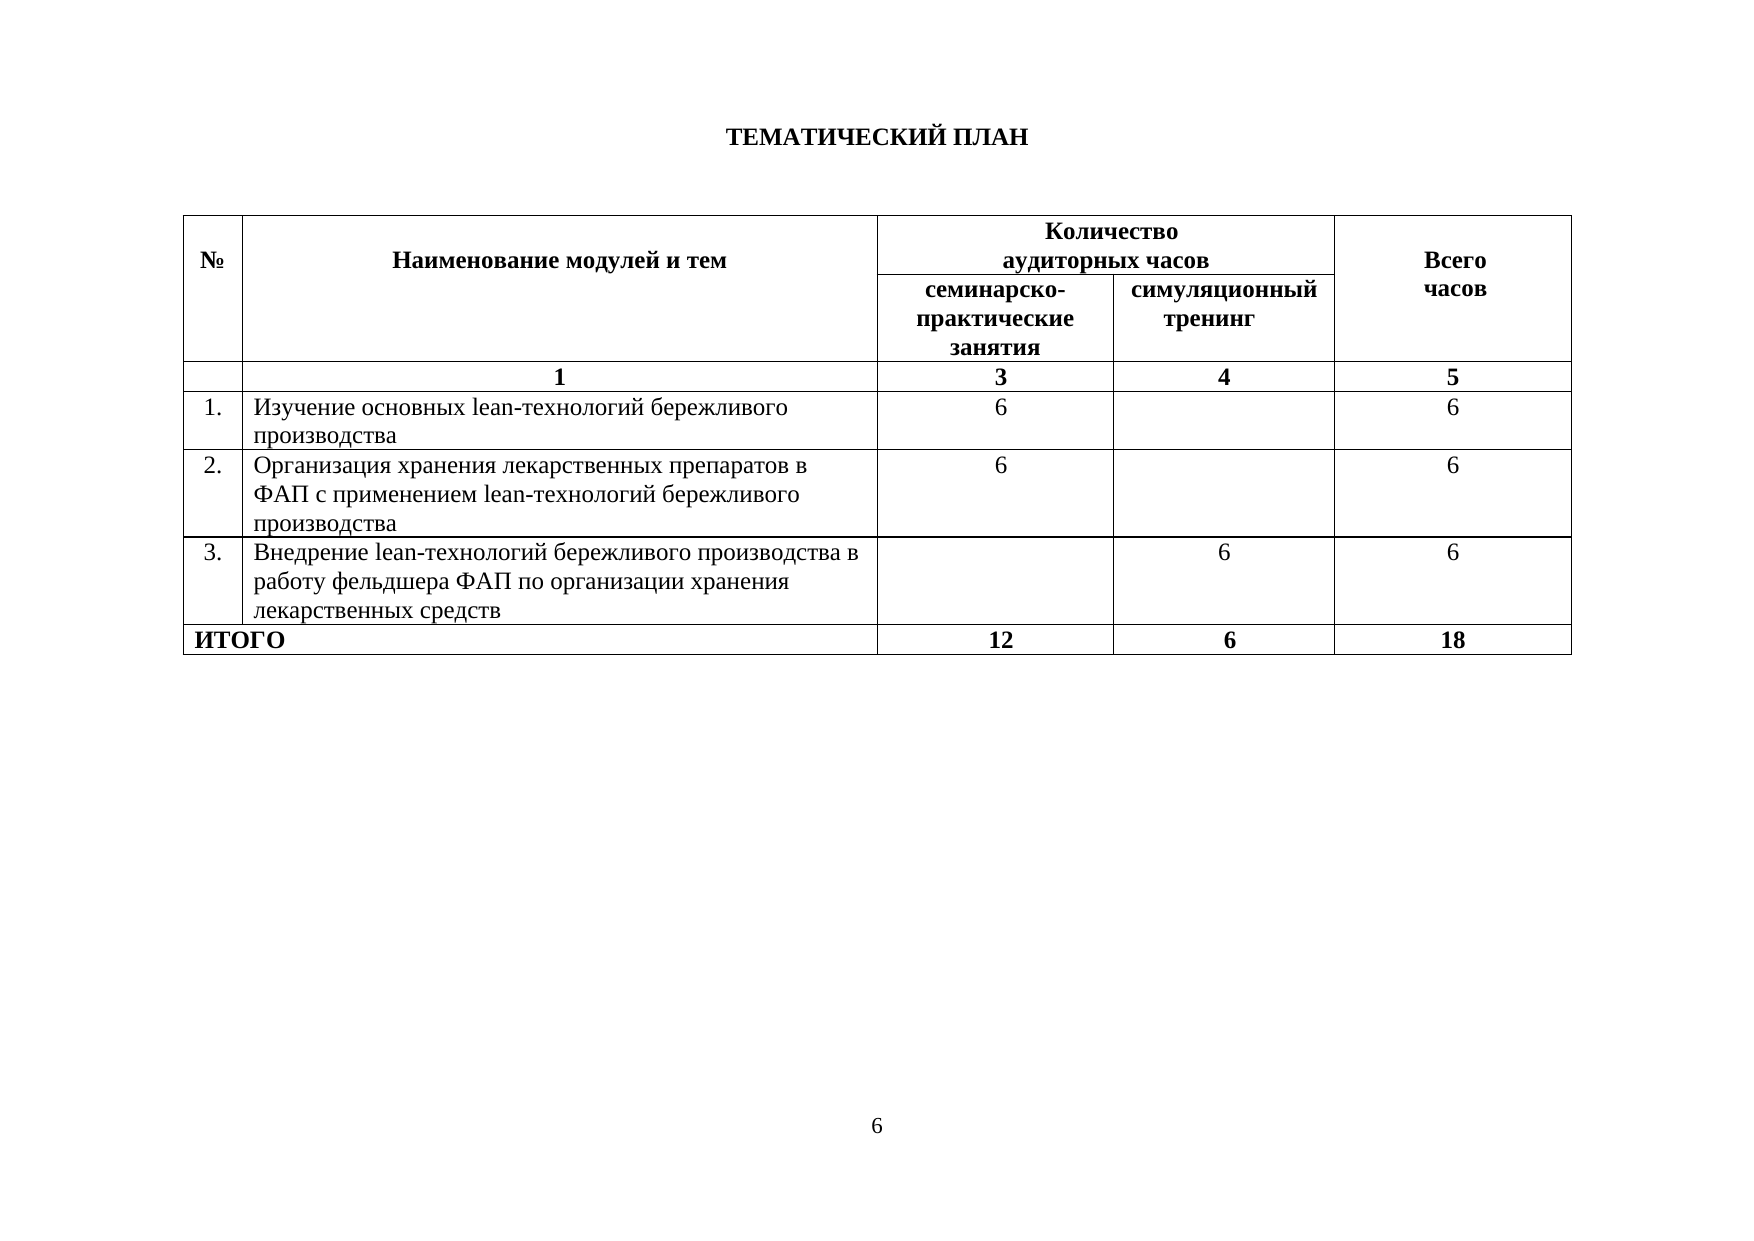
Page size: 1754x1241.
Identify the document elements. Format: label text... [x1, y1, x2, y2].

table_cell Организация хранения лекарственных препаратов в ФАП с применением lean-технологий бережливого производства [243, 450, 877, 536]
table_header Количество аудиторных часов [878, 216, 1334, 273]
table_cell [1114, 392, 1334, 449]
table_cell 1. [184, 392, 242, 449]
table_cell [184, 362, 242, 391]
table_cell 12 [878, 625, 1113, 653]
table_cell 4 [1114, 362, 1334, 391]
table_cell [1114, 450, 1334, 536]
table_header № [184, 216, 242, 361]
table_cell симуляционный тренинг [1114, 275, 1334, 361]
table_cell Внедрение lean-технологий бережливого производства в работу фельдшера ФАП по организации хранения лекарственных средств [243, 538, 877, 624]
table_cell 6 [878, 392, 1113, 449]
table_cell [878, 538, 1113, 624]
table_cell 3 [878, 362, 1113, 391]
table_cell 6 [1335, 538, 1571, 624]
table_header Наименование модулей и тем [243, 216, 877, 361]
table_cell 2. [184, 450, 242, 536]
table_cell ИТОГО [184, 625, 877, 653]
table_cell 18 [1335, 625, 1571, 653]
table_cell Изучение основных lean-технологий бережливого производства [243, 392, 877, 449]
table_cell 5 [1335, 362, 1571, 391]
table_cell 1 [243, 362, 877, 391]
table_cell 6 [1335, 450, 1571, 536]
table_header Всего часов [1335, 216, 1571, 361]
table_cell 6 [1114, 625, 1334, 653]
table_cell 6 [878, 450, 1113, 536]
table_cell 6 [1335, 392, 1571, 449]
table_cell семинарско-практические занятия [878, 275, 1113, 361]
table_cell 3. [184, 538, 242, 624]
table_cell 6 [1114, 538, 1334, 624]
text ТЕМАТИЧЕСКИЙ ПЛАН [118, 122, 1636, 151]
